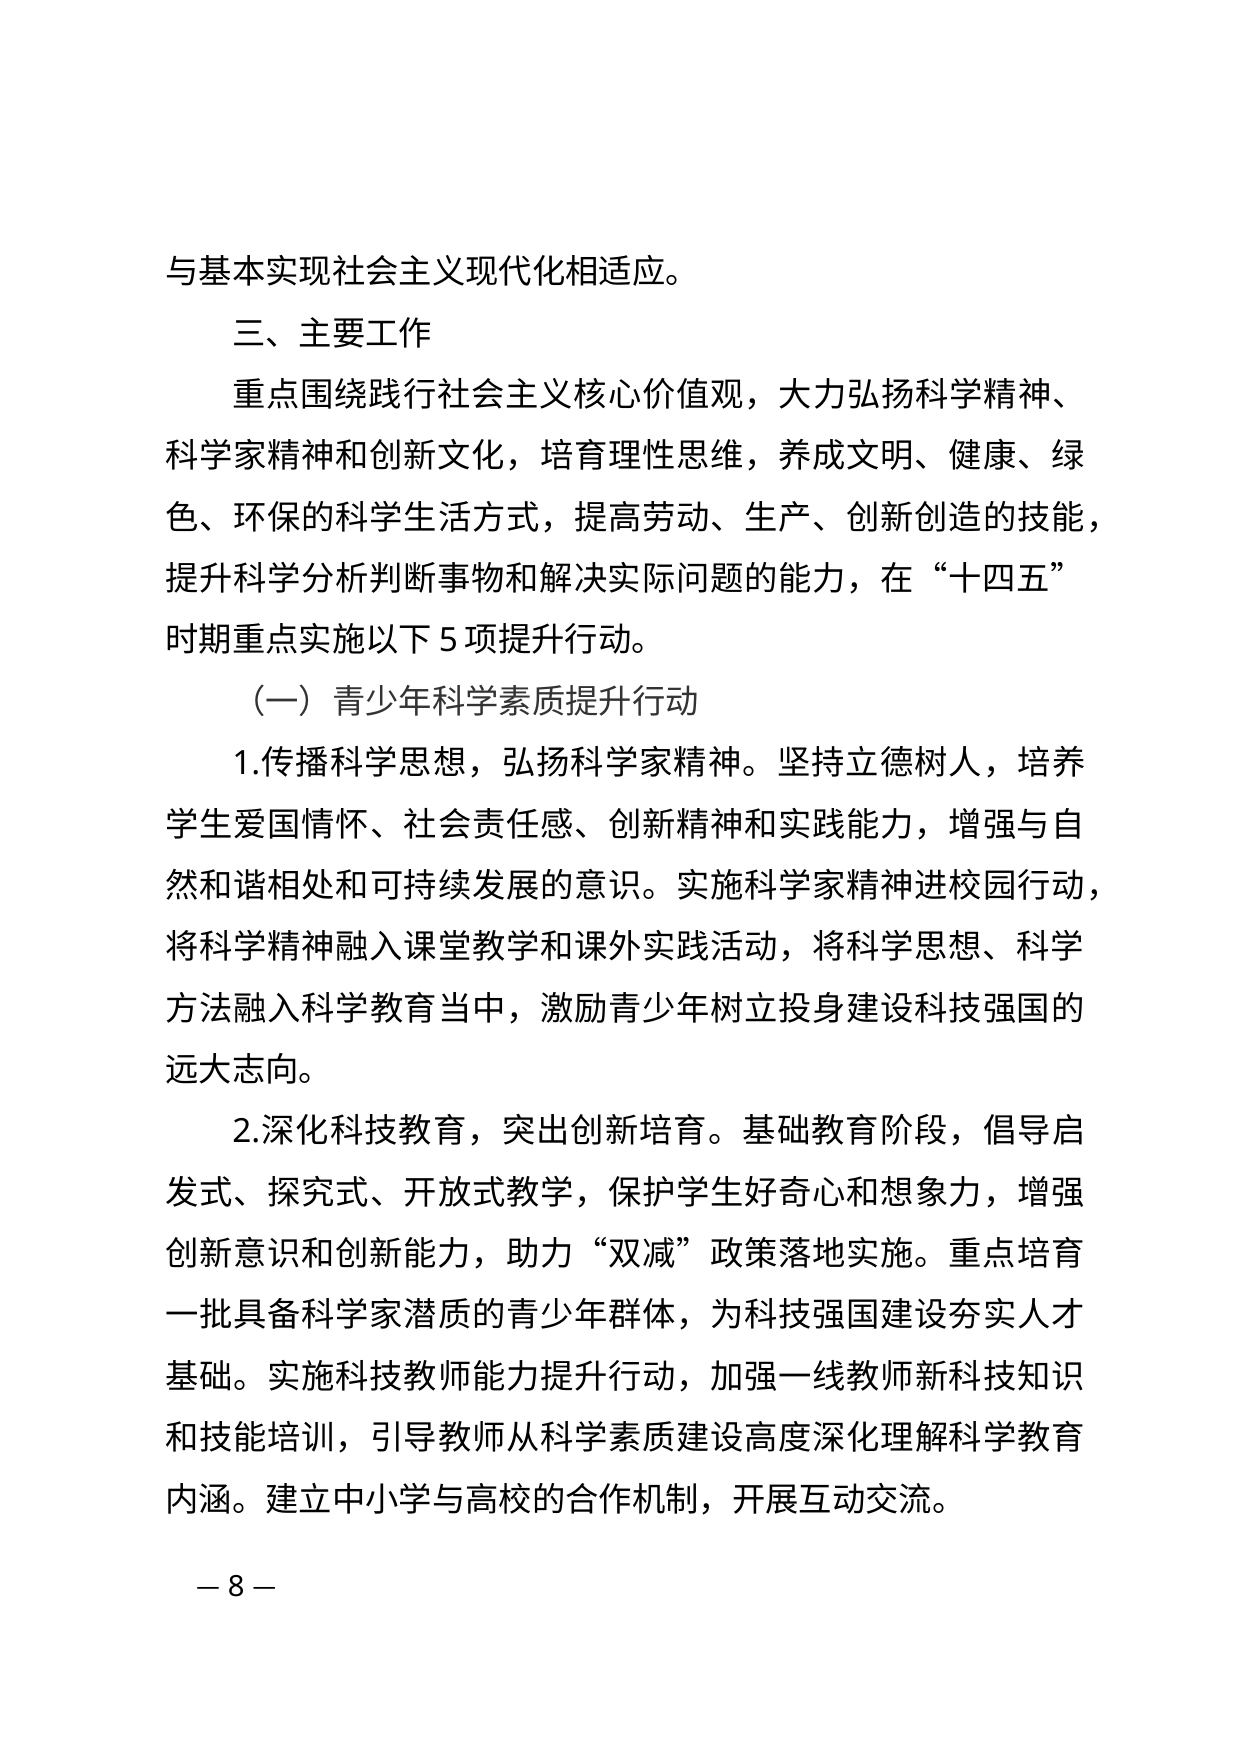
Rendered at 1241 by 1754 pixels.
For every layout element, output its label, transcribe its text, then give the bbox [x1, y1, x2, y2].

text 重点围绕践行社会主义核心价值观，大力弘扬科学精神、科学家精神和创新文化，培育理性思维，养成文明、健康、绿色、环保的科学生活方式，提高劳动、生产、创新创造的技能，提升科学分析判断事物和解决实际问题的能力，在“十四五”时期重点实施以下5项提升行动。 [165, 361, 1087, 668]
text （一）青少年科学素质提升行动 [165, 668, 1087, 729]
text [165, 239, 1087, 300]
text 1.传播科学思想，弘扬科学家精神。坚持立德树人，培养学生爱国情怀、社会责任感、创新精神和实践能力，增强与自然和谐相处和可持续发展的意识。实施科学家精神进校园行动，将科学精神融入课堂教学和课外实践活动，将科学思想、科学方法融入科学教育当中，激励青少年树立投身建设科技强国的远大志向。 [165, 729, 1087, 1098]
text 2.深化科技教育，突出创新培育。基础教育阶段，倡导启发式、探究式、开放式教学，保护学生好奇心和想象力，增强创新意识和创新能力，助力“双减”政策落地实施。重点培育一批具备科学家潜质的青少年群体，为科技强国建设夯实人才基础。实施科技教师能力提升行动，加强一线教师新科技知识和技能培训，引导教师从科学素质建设高度深化理解科学教育内涵。建立中小学与高校的合作机制，开展互动交流。 [165, 1098, 1087, 1527]
text 三、主要工作 [165, 300, 1087, 361]
